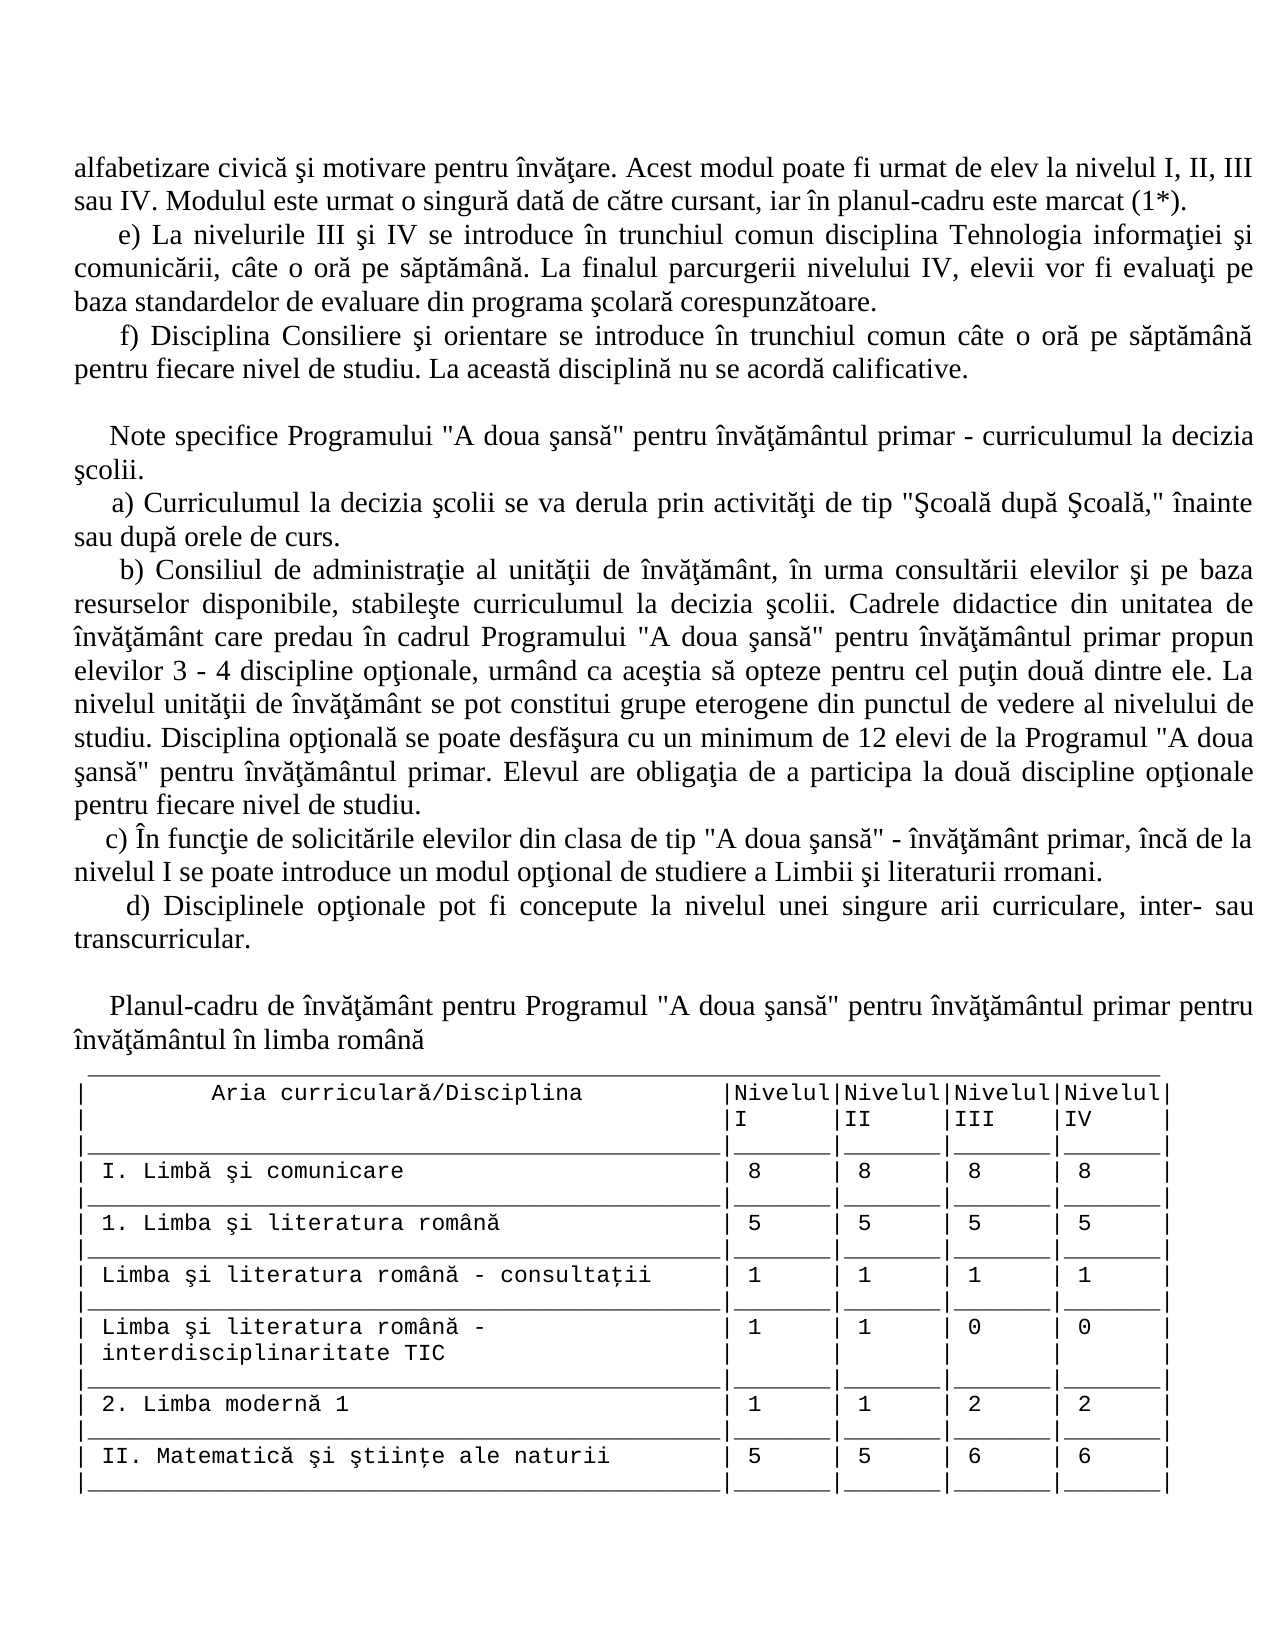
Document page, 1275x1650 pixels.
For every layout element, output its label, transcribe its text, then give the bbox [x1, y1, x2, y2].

text a) Curriculumul la decizia şcolii se va derula prin activităţi de tip "Şcoală după Şcoală," înainte sau după orele de curs. [74, 485, 1255, 552]
text c) În funcţie de solicitările elevilor din clasa de tip "A doua şansă" - învăţământ primar, încă de la nivelul I se poate introduce un modul opţional de studiere a Limbii şi literaturii rromani. [74, 821, 1255, 888]
text |______________________________________________|_______|_______|_______|_______| [74, 1133, 1255, 1159]
text | interdisciplinaritate TIC | | | | | [74, 1341, 1255, 1367]
text f) Disciplina Consiliere şi orientare se introduce în trunchiul comun câte o oră pe săptămână pentru fiecare nivel de studiu. La această disciplină nu se acordă calificative. [74, 318, 1255, 385]
text | Limba şi literatura română - consultaţii | 1 | 1 | 1 | 1 | [74, 1263, 1255, 1289]
text b) Consiliul de administraţie al unităţii de învăţământ, în urma consultării elevilor şi pe baza resurselor disponibile, stabileşte curriculumul la decizia şcolii. Cadrele didactice din unitatea de învăţământ care predau în cadrul Programului "A doua şansă" pentru învăţământul primar propun elevilor 3 - 4 discipline opţionale, urmând ca aceştia să opteze pentru cel puţin două dintre ele. La nivelul unităţii de învăţământ se pot constitui grupe eterogene din punctul de vedere al nivelului de studiu. Disciplina opţională se poate desfăşura cu un minimum de 12 elevi de la Programul "A doua şansă" pentru învăţământul primar. Elevul are obligaţia de a participa la două discipline opţionale pentru fiecare nivel de studiu. [74, 552, 1255, 821]
text | I. Limbă şi comunicare | 8 | 8 | 8 | 8 | [74, 1159, 1255, 1185]
text | Limba şi literatura română - | 1 | 1 | 0 | 0 | [74, 1315, 1255, 1341]
text | |I |II |III |IV | [74, 1107, 1255, 1133]
text | 1. Limba şi literatura română | 5 | 5 | 5 | 5 | [74, 1211, 1255, 1237]
text Planul-cadru de învăţământ pentru Programul "A doua şansă" pentru învăţământul primar pentru învăţământul în limba română [74, 988, 1255, 1056]
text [74, 1471, 1255, 1497]
text e) La nivelurile III şi IV se introduce în trunchiul comun disciplina Tehnologia informaţiei şi comunicării, câte o oră pe săptămână. La finalul parcurgerii nivelului IV, elevii vor fi evaluaţi pe baza standardelor de evaluare din programa şcolară corespunzătoare. [74, 217, 1255, 318]
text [74, 150, 1255, 217]
text Note specifice Programului "A doua şansă" pentru învăţământul primar - curriculumul la decizia şcolii. [74, 418, 1255, 485]
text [74, 1419, 1255, 1445]
text |______________________________________________|_______|_______|_______|_______| [74, 1367, 1255, 1393]
text | II. Matematică şi ştiinţe ale naturii | 5 | 5 | 6 | 6 | [74, 1445, 1255, 1471]
text |______________________________________________|_______|_______|_______|_______| [74, 1237, 1255, 1263]
text |______________________________________________|_______|_______|_______|_______| [74, 1185, 1255, 1211]
text | Aria curriculară/Disciplina |Nivelul|Nivelul|Nivelul|Nivelul| [74, 1082, 1255, 1107]
text | 2. Limba modernă 1 | 1 | 1 | 2 | 2 | [74, 1393, 1255, 1419]
text |______________________________________________|_______|_______|_______|_______| [74, 1289, 1255, 1315]
text d) Disciplinele opţionale pot fi concepute la nivelul unei singure arii curriculare, inter- sau transcurricular. [74, 888, 1255, 955]
text ______________________________________________________________________________ [74, 1056, 1255, 1082]
